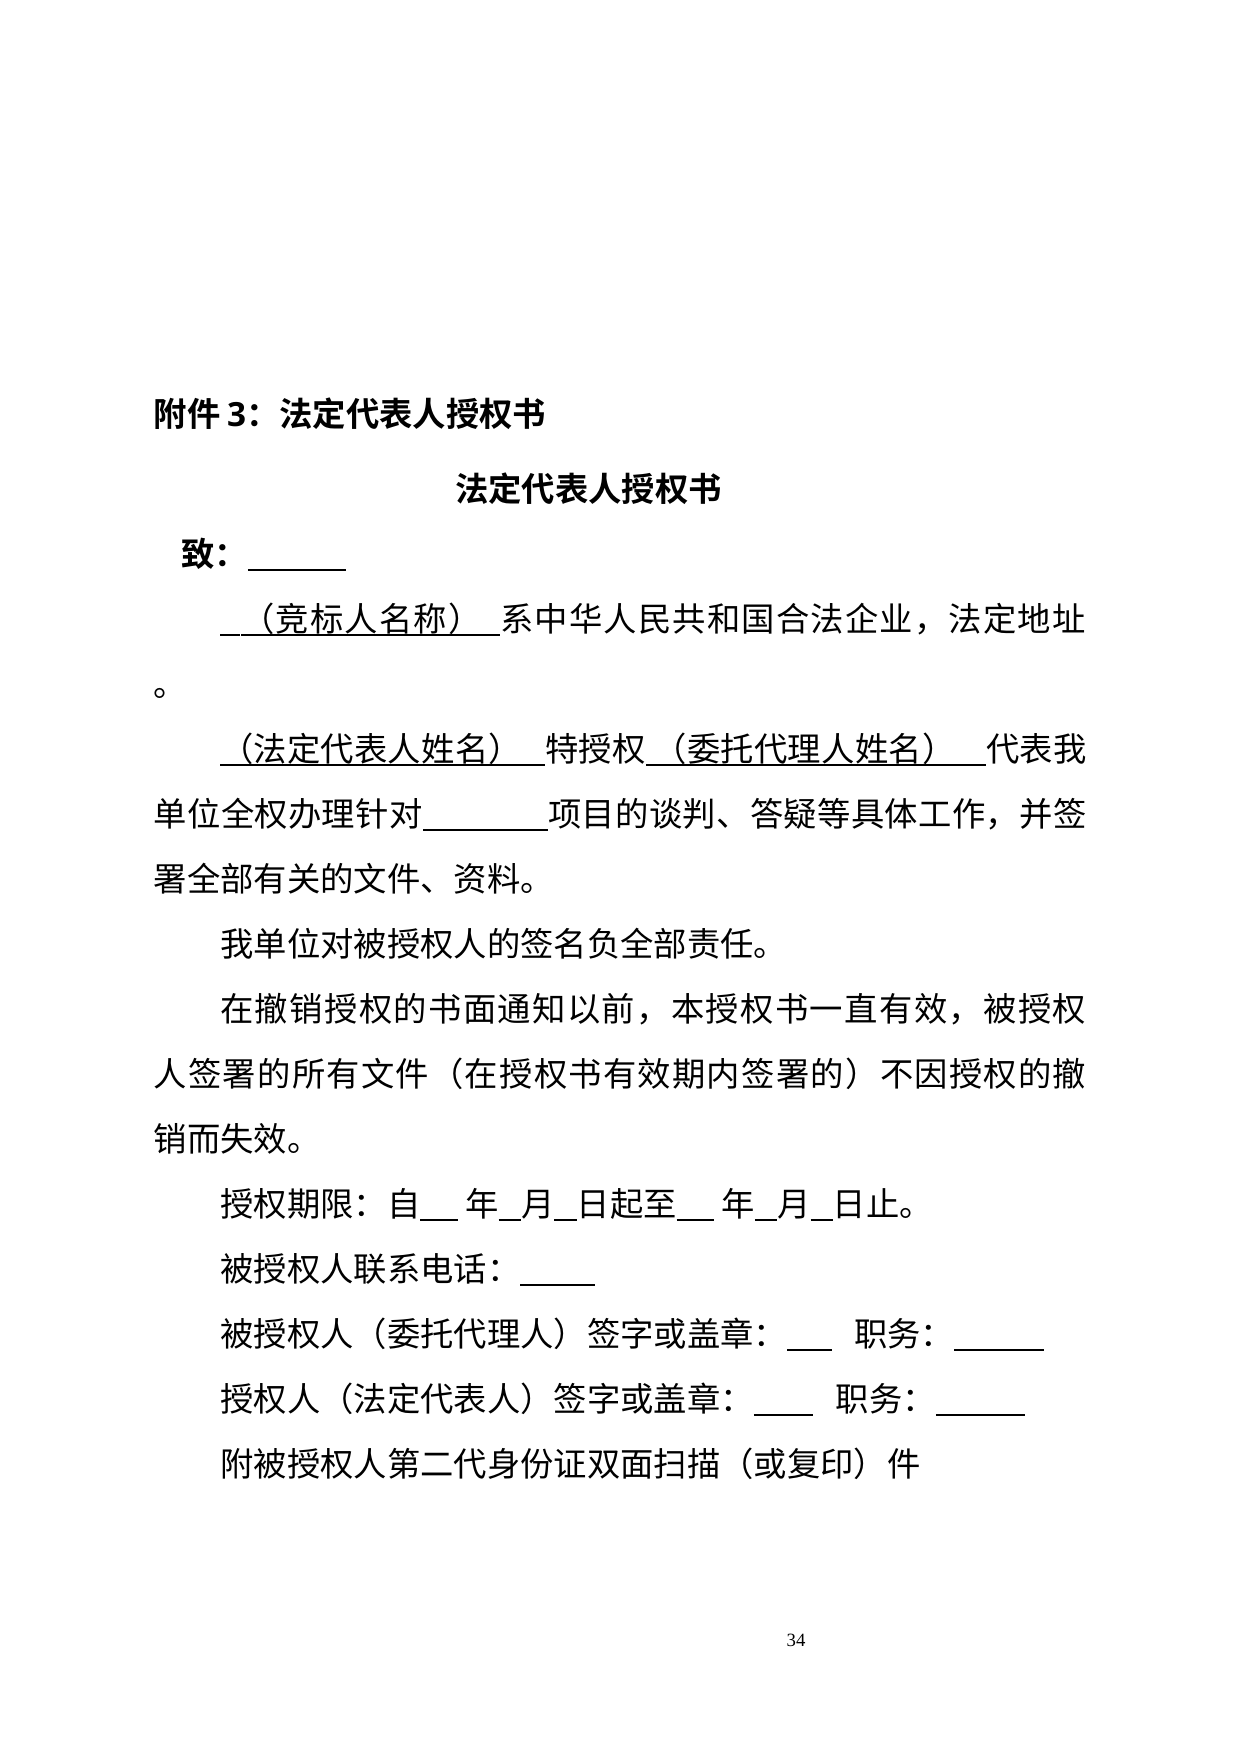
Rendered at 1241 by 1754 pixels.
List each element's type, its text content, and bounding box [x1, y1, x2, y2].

text 我单位对被授权人的签名负全部责任。 [153, 909, 1087, 974]
text 附件3：法定代表人授权书 [153, 379, 1087, 438]
text （竞标人名称） 系中华人民共和国合法企业，法定地址 。 [153, 584, 1087, 714]
text 法定代表人授权书 [153, 454, 1087, 519]
text 被授权人联系电话： [153, 1234, 1087, 1299]
text 附被授权人第二代身份证双面扫描（或复印）件 [153, 1429, 1087, 1494]
text 授权期限：自 年 月 日起至 年 月 日止。 [153, 1169, 1087, 1234]
text 在撤销授权的书面通知以前，本授权书一直有效，被授权人签署的所有文件（在授权书有效期内签署的）不因授权的撤销而失效。 [153, 974, 1087, 1169]
text 致： [153, 519, 1087, 584]
text 被授权人（委托代理人）签字或盖章： 职务： [153, 1299, 1087, 1364]
text 授权人（法定代表人）签字或盖章： 职务： [153, 1364, 1087, 1429]
text （法定代表人姓名） 特授权 （委托代理人姓名） 代表我单位全权办理针对 项目的谈判、答疑等具体工作，并签署全部有关的文件、资料。 [153, 714, 1087, 909]
